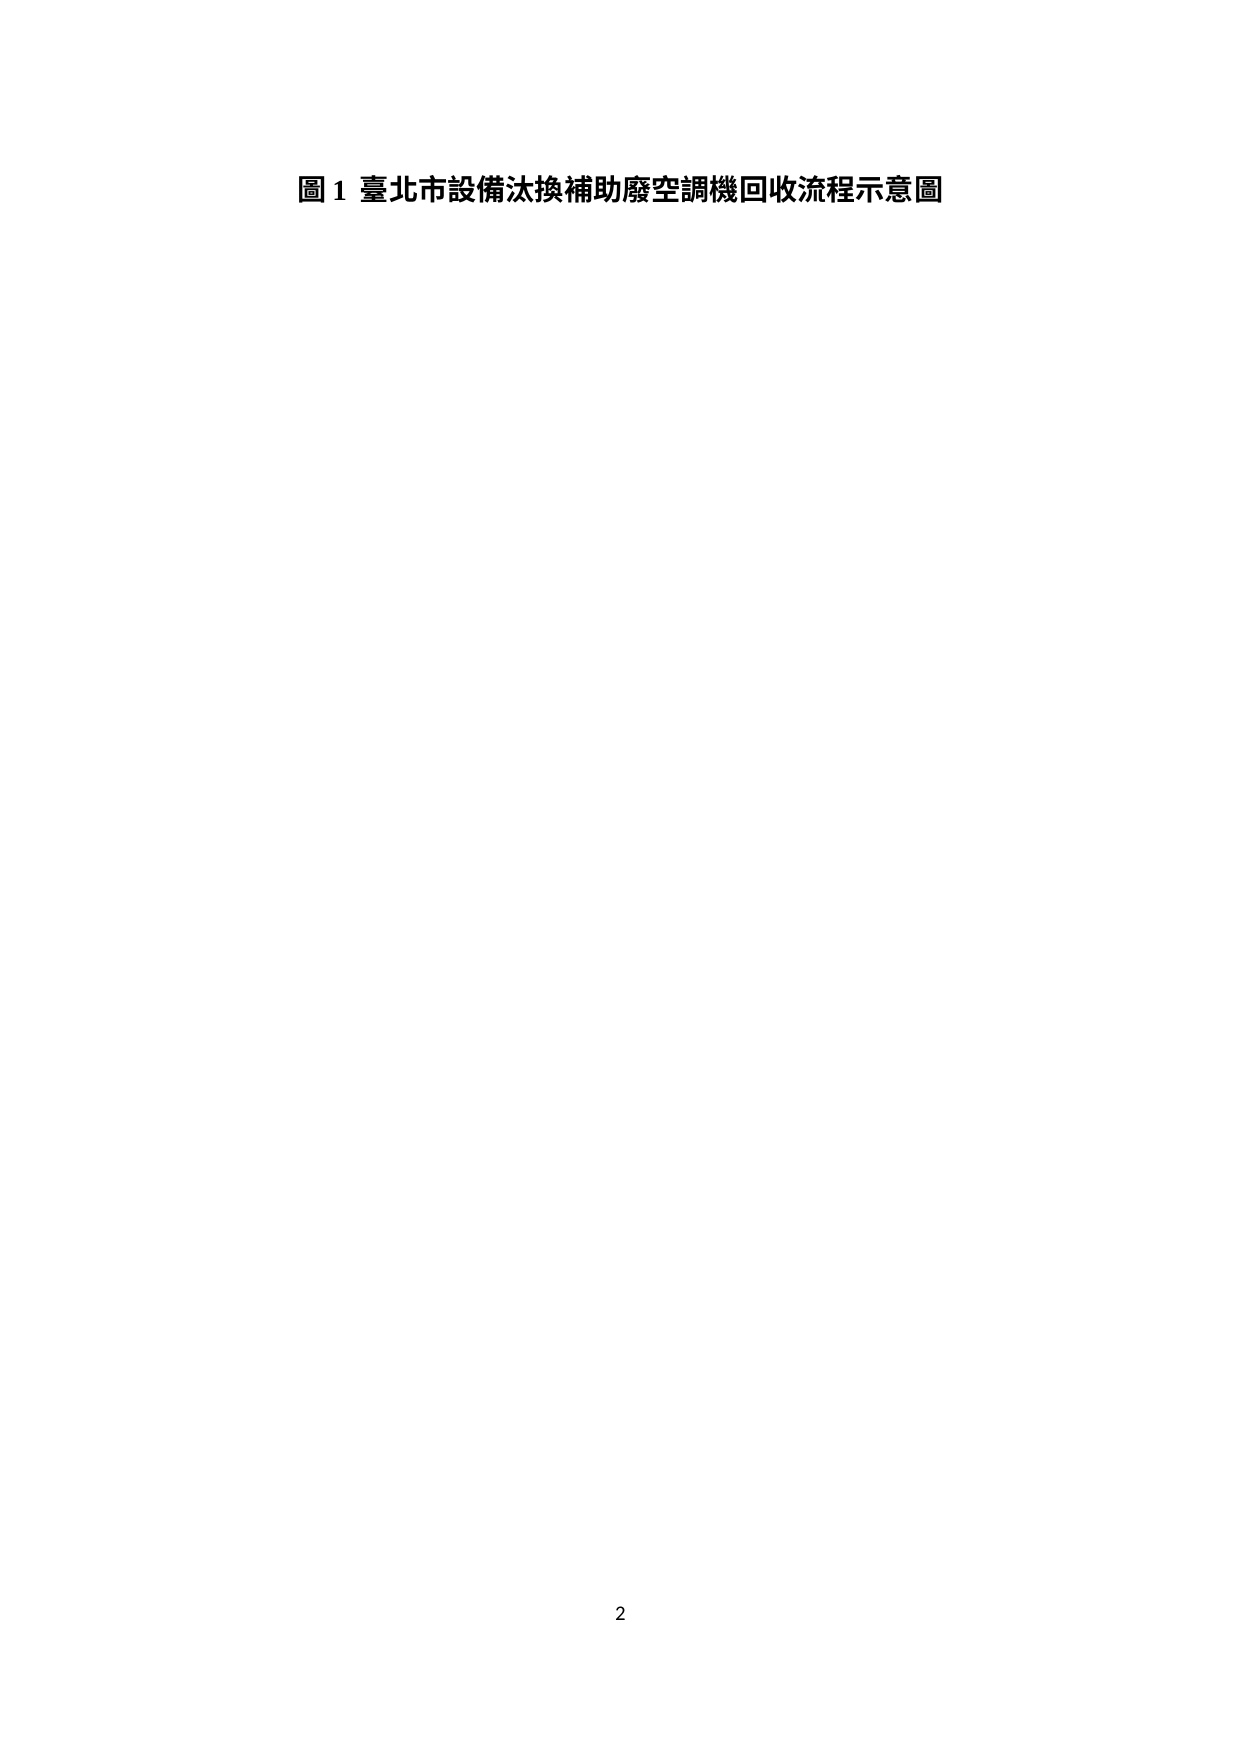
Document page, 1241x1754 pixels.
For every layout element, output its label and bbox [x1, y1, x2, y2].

text [187, 150, 1053, 225]
